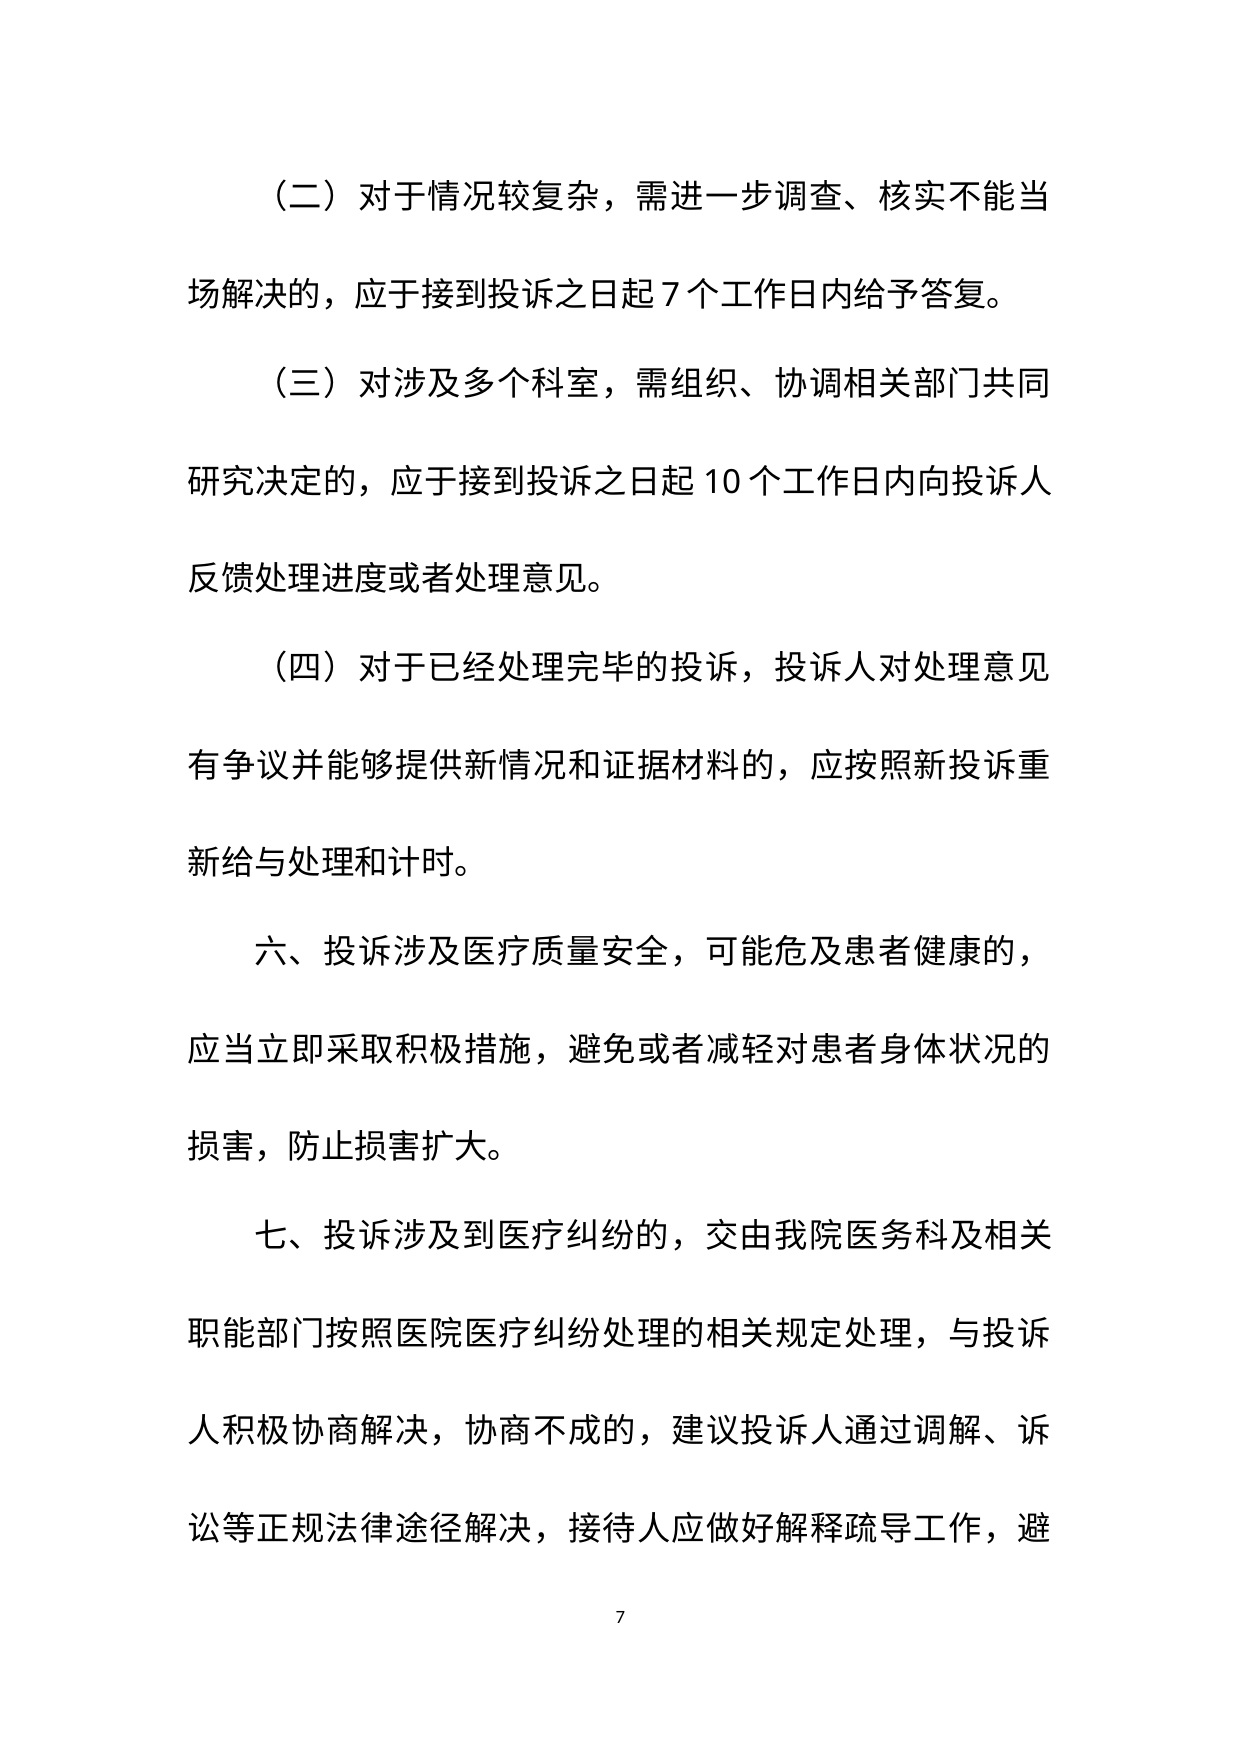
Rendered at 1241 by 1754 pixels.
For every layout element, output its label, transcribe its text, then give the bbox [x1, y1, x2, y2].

text （二）对于情况较复杂，需进一步调查、核实不能当场解决的，应于接到投诉之日起7个工作日内给予答复。 [187, 162, 1053, 324]
text （三）对涉及多个科室，需组织、协调相关部门共同研究决定的，应于接到投诉之日起10个工作日内向投诉人反馈处理进度或者处理意见。 [187, 349, 1053, 609]
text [187, 1201, 1053, 1558]
text 六、投诉涉及医疗质量安全，可能危及患者健康的，应当立即采取积极措施，避免或者减轻对患者身体状况的损害，防止损害扩大。 [187, 917, 1053, 1177]
text （四）对于已经处理完毕的投诉，投诉人对处理意见有争议并能够提供新情况和证据材料的，应按照新投诉重新给与处理和计时。 [187, 633, 1053, 893]
